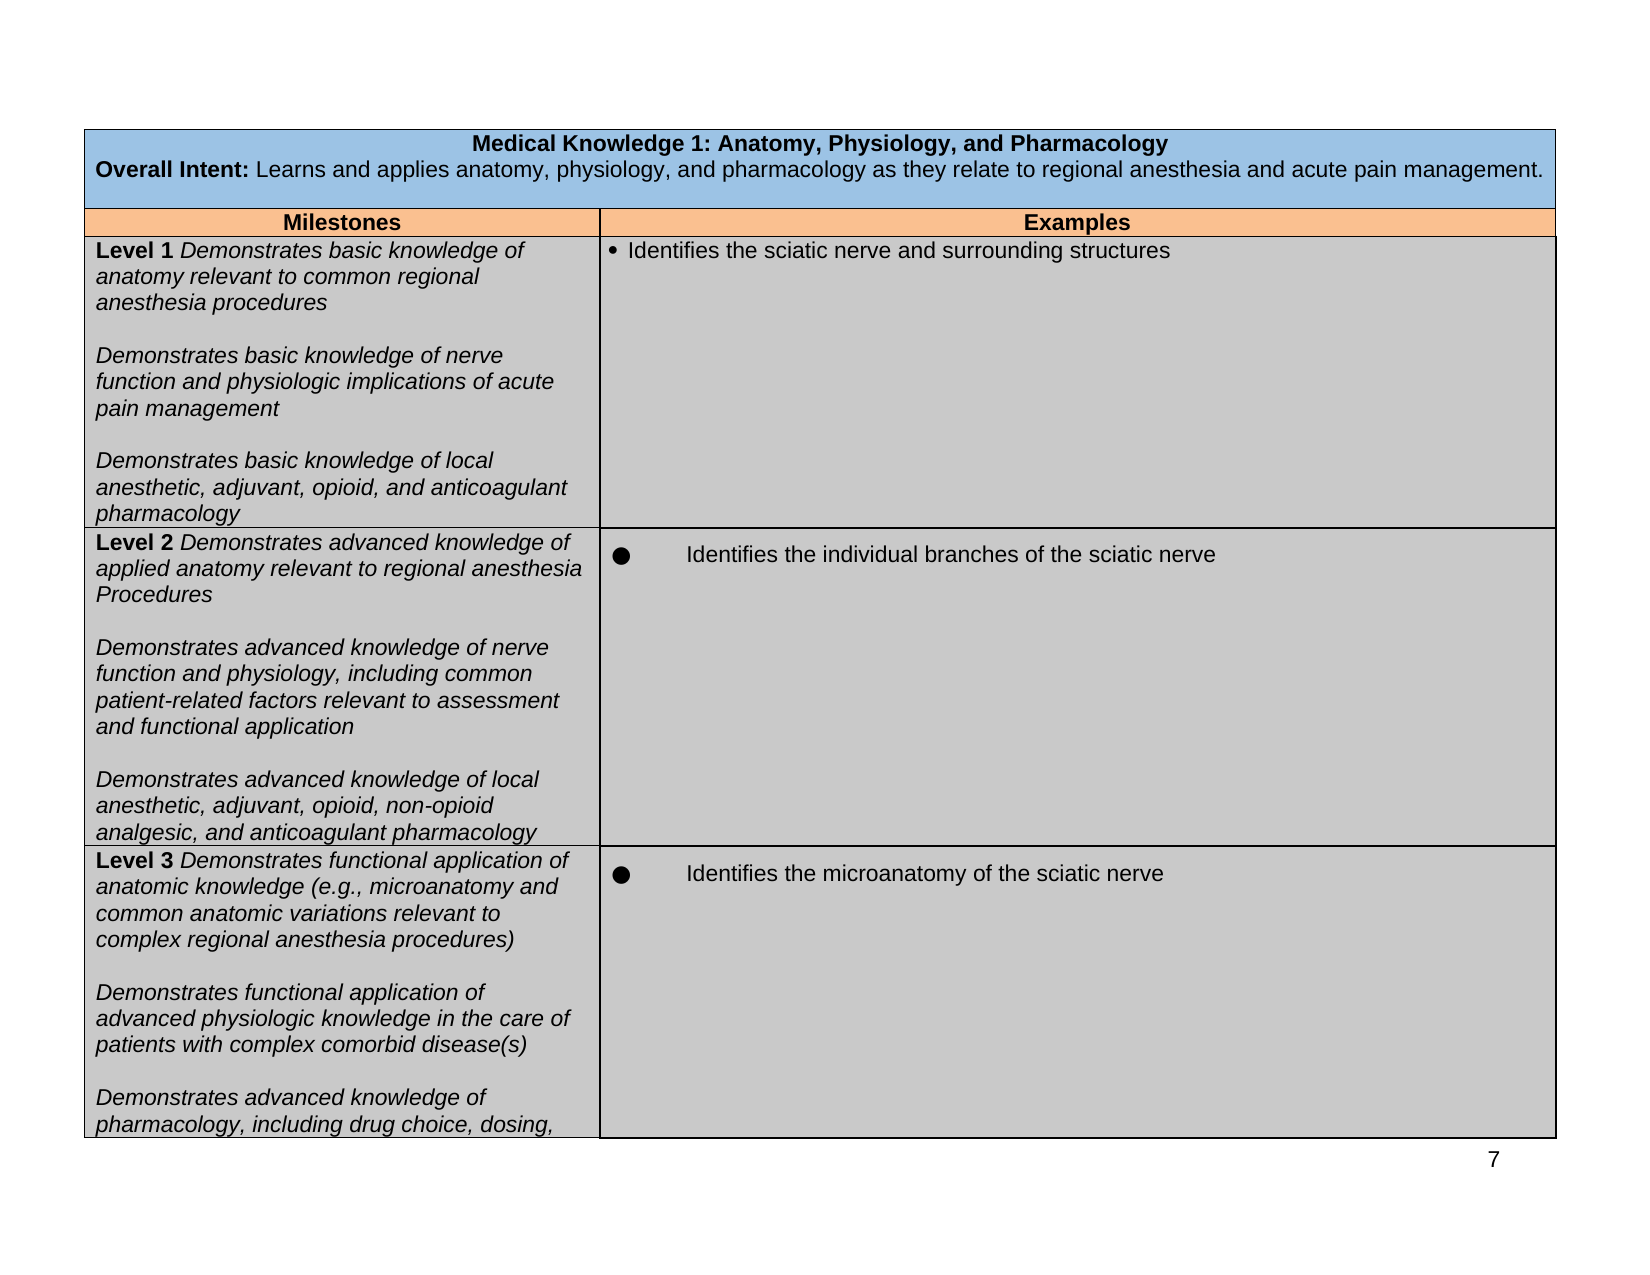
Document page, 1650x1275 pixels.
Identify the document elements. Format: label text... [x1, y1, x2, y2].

table_cell Level 2 Demonstrates advanced knowledge of applied anatomy relevant to regional anesthesia Procedures Demonstrates advanced knowledge of nerve function and physiology, including common patient-related factors relevant to assessment and functional application Demonstrates advanced knowledge of local anesthetic, adjuvant, opioid, non-opioid analgesic, and anticoagulant pharmacology [85, 528, 599, 845]
table_cell Level 1 Demonstrates basic knowledge of anatomy relevant to common regional anesthesia procedures Demonstrates basic knowledge of nerve function and physiologic implications of acute pain management Demonstrates basic knowledge of local anesthetic, adjuvant, opioid, and anticoagulant pharmacology [85, 237, 599, 527]
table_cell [85, 846, 599, 1137]
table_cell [601, 847, 1555, 1137]
table_cell Identifies the individual branches of the sciatic nerve [601, 529, 1555, 845]
table_header Medical Knowledge 1: Anatomy, Physiology, and Pharmacology Overall Intent: Learns and applies anatomy, physiology, and pharmacology as they relate to regional anesthesia and acute pain management. [85, 130, 1555, 208]
table_cell Identifies the sciatic nerve and surrounding structures [601, 237, 1555, 527]
table_cell Examples [601, 209, 1555, 236]
table_cell Milestones [85, 209, 599, 236]
